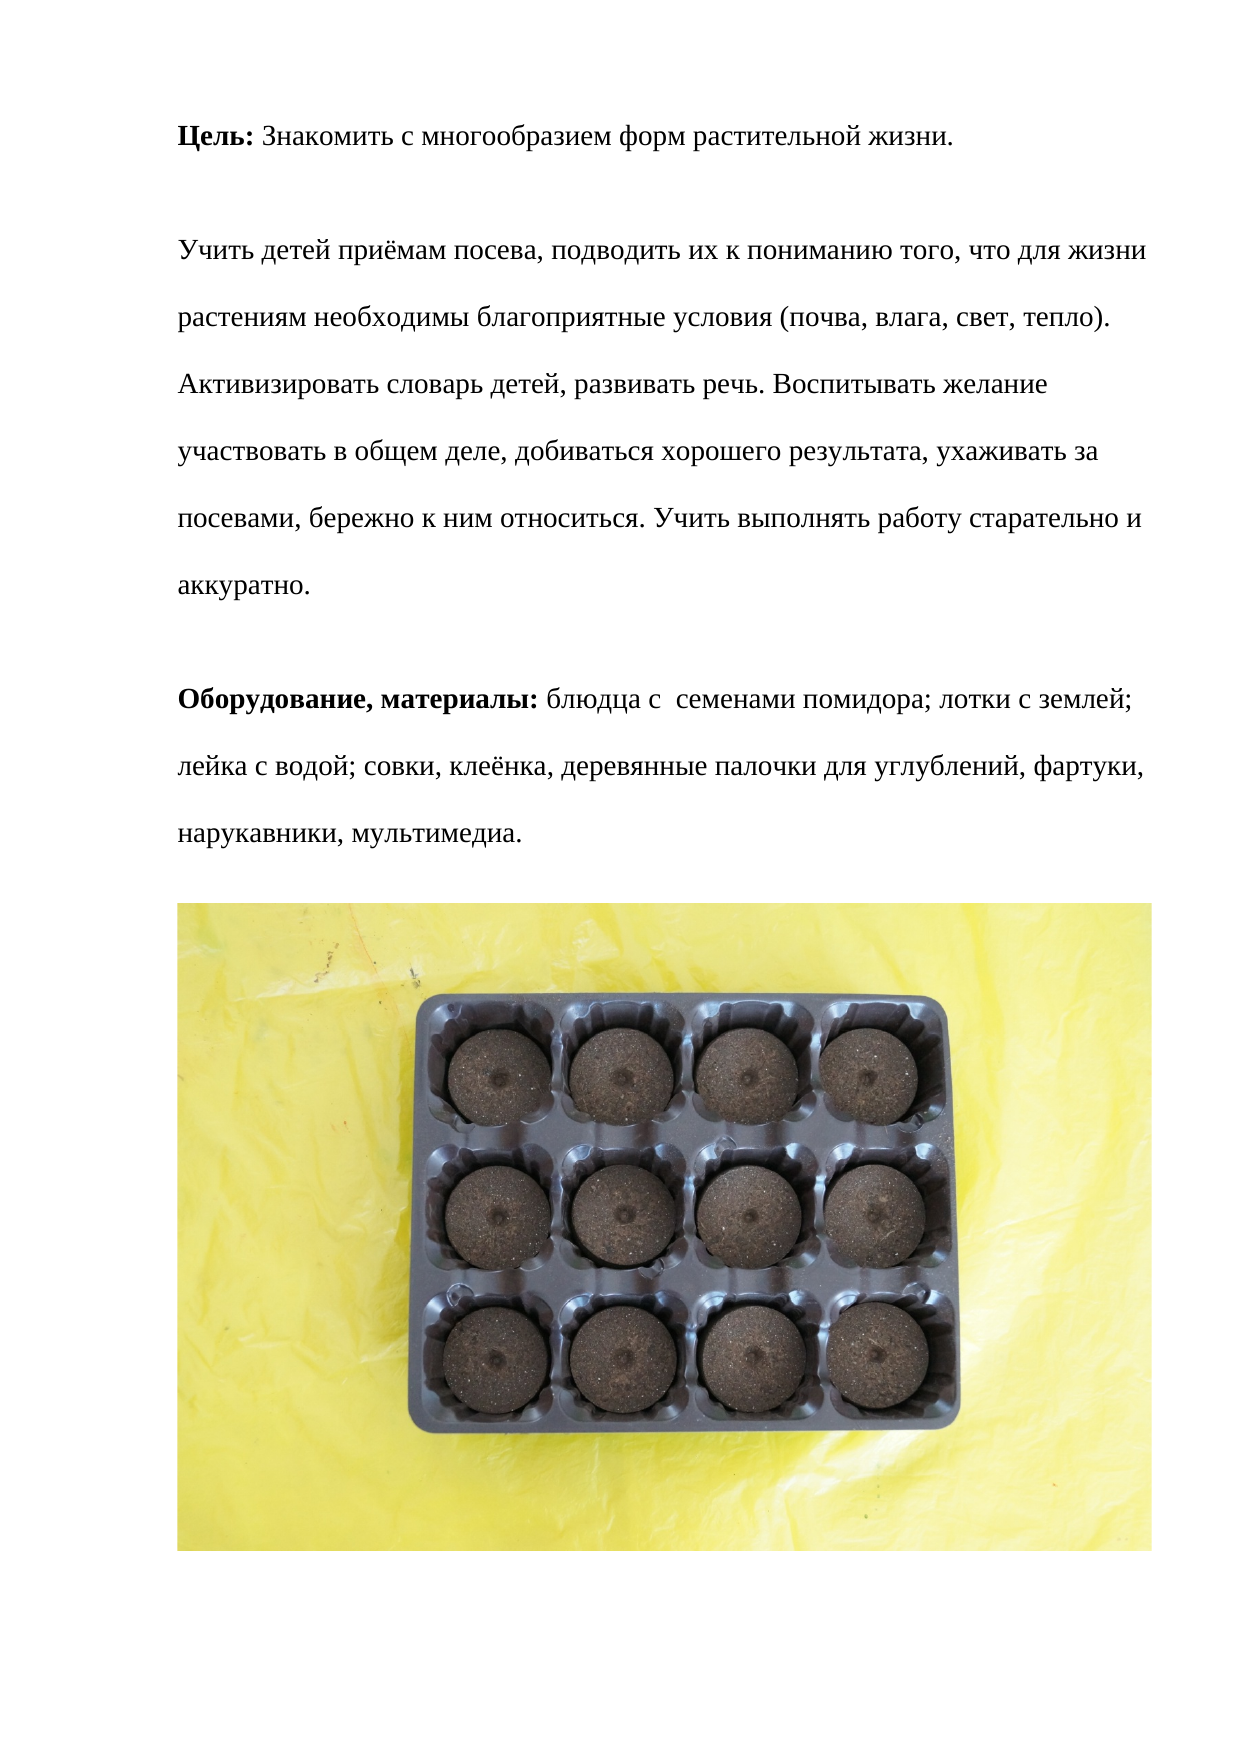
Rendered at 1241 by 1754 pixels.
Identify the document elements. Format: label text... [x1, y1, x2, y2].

picture [177, 903, 1152, 1551]
text Оборудование, материалы: блюдца с семенами помидора; лотки с землей; лейка с водой; совки, клеёнка, деревянные палочки для углублений, фартуки, нарукавники, мультимедиа. [177, 681, 1152, 849]
text Цель: Знакомить с многообразием форм растительной жизни. [177, 118, 1152, 152]
text Учить детей приёмам посева, подводить их к пониманию того, что для жизни растениям необходимы благоприятные условия (почва, влага, свет, тепло). Активизировать словарь детей, развивать речь. Воспитывать желание участвовать в общем деле, добиваться хорошего результата, ухаживать за посевами, бережно к ним относиться. Учить выполнять работу старательно и аккуратно. [177, 232, 1152, 601]
